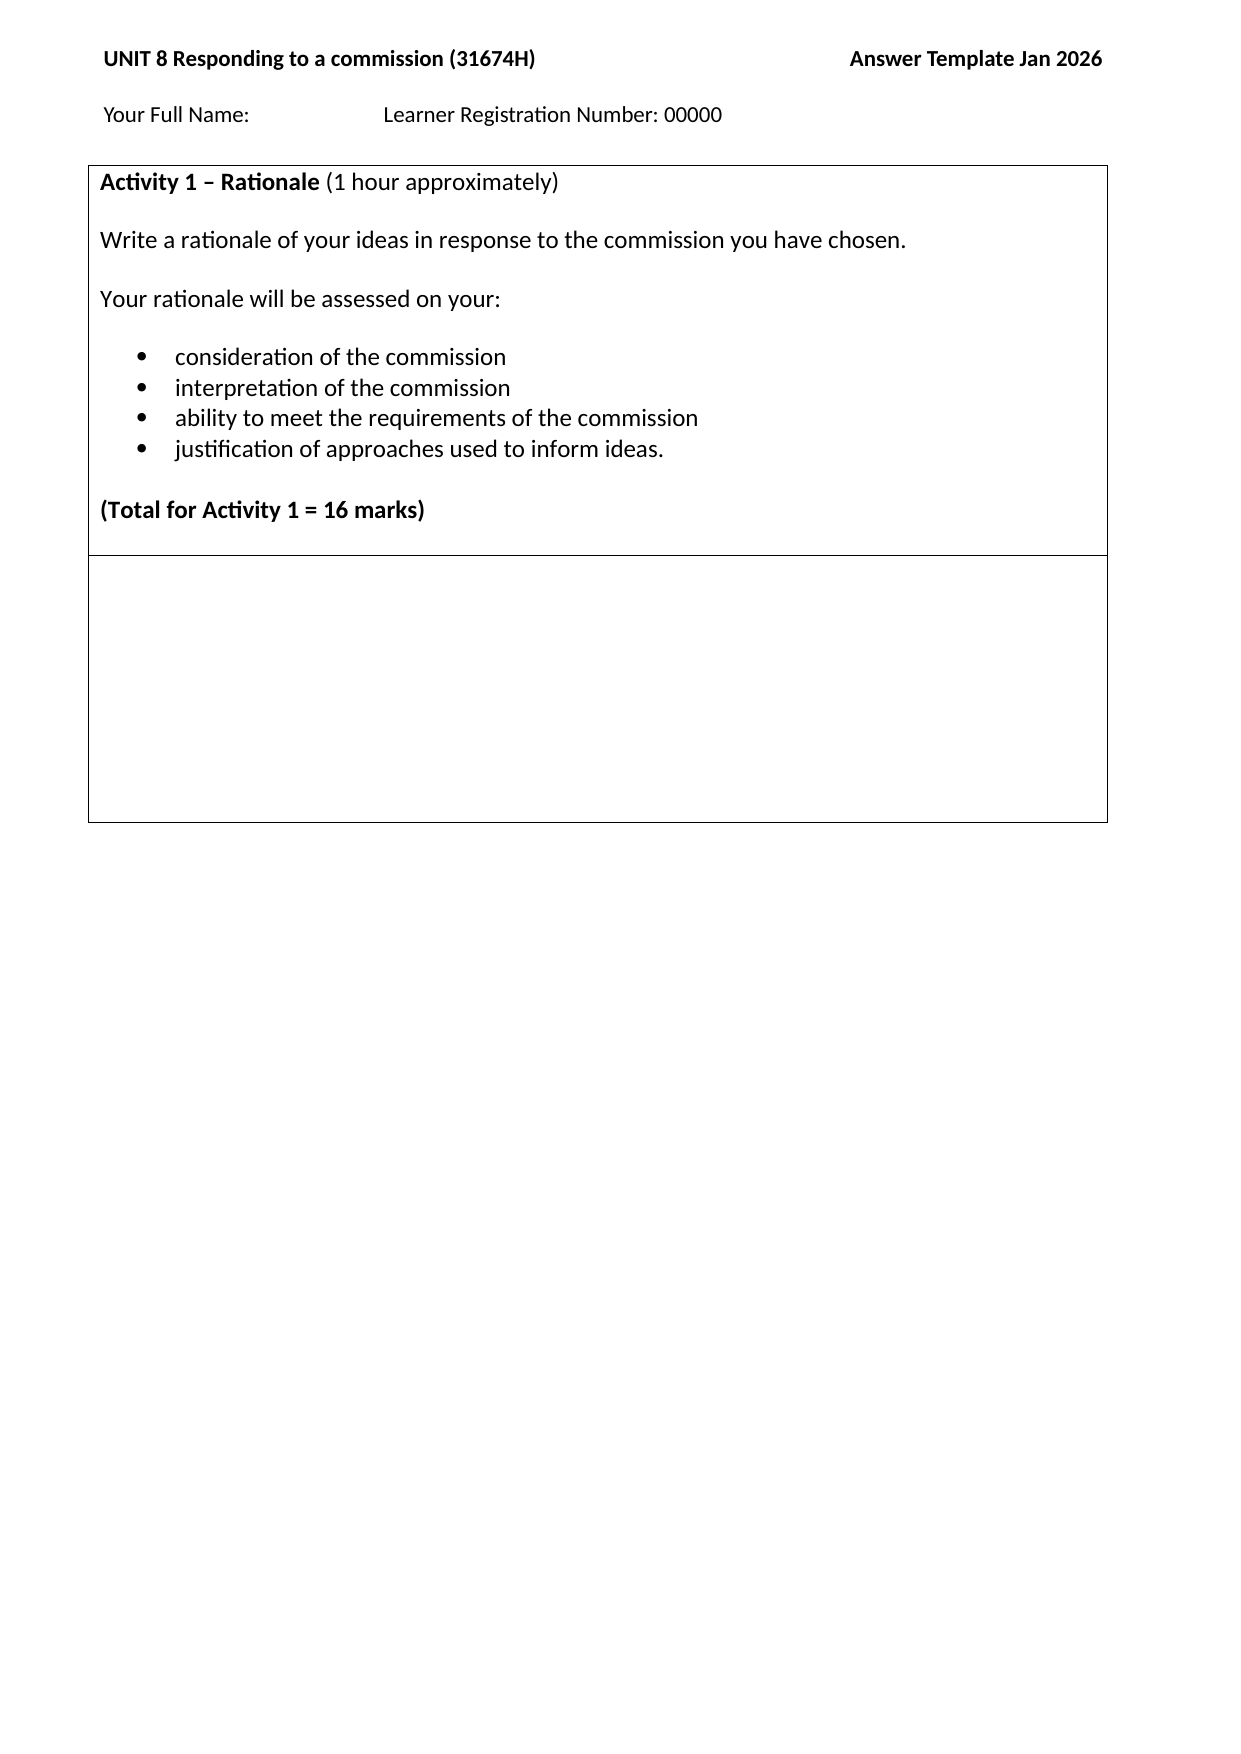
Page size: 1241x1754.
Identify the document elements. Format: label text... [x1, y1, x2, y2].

table_header Activity 1 – Rationale (1 hour approximately) Write a rationale of your ideas in response to the commission you have chosen. Your rationale will be assessed on your: consideration of the commission interpretation of the commission ability to meet the requirements of the commission justification of approaches used to inform ideas. (Total for Activity 1 = 16 marks) [89, 166, 1107, 555]
table_cell [89, 556, 1107, 822]
